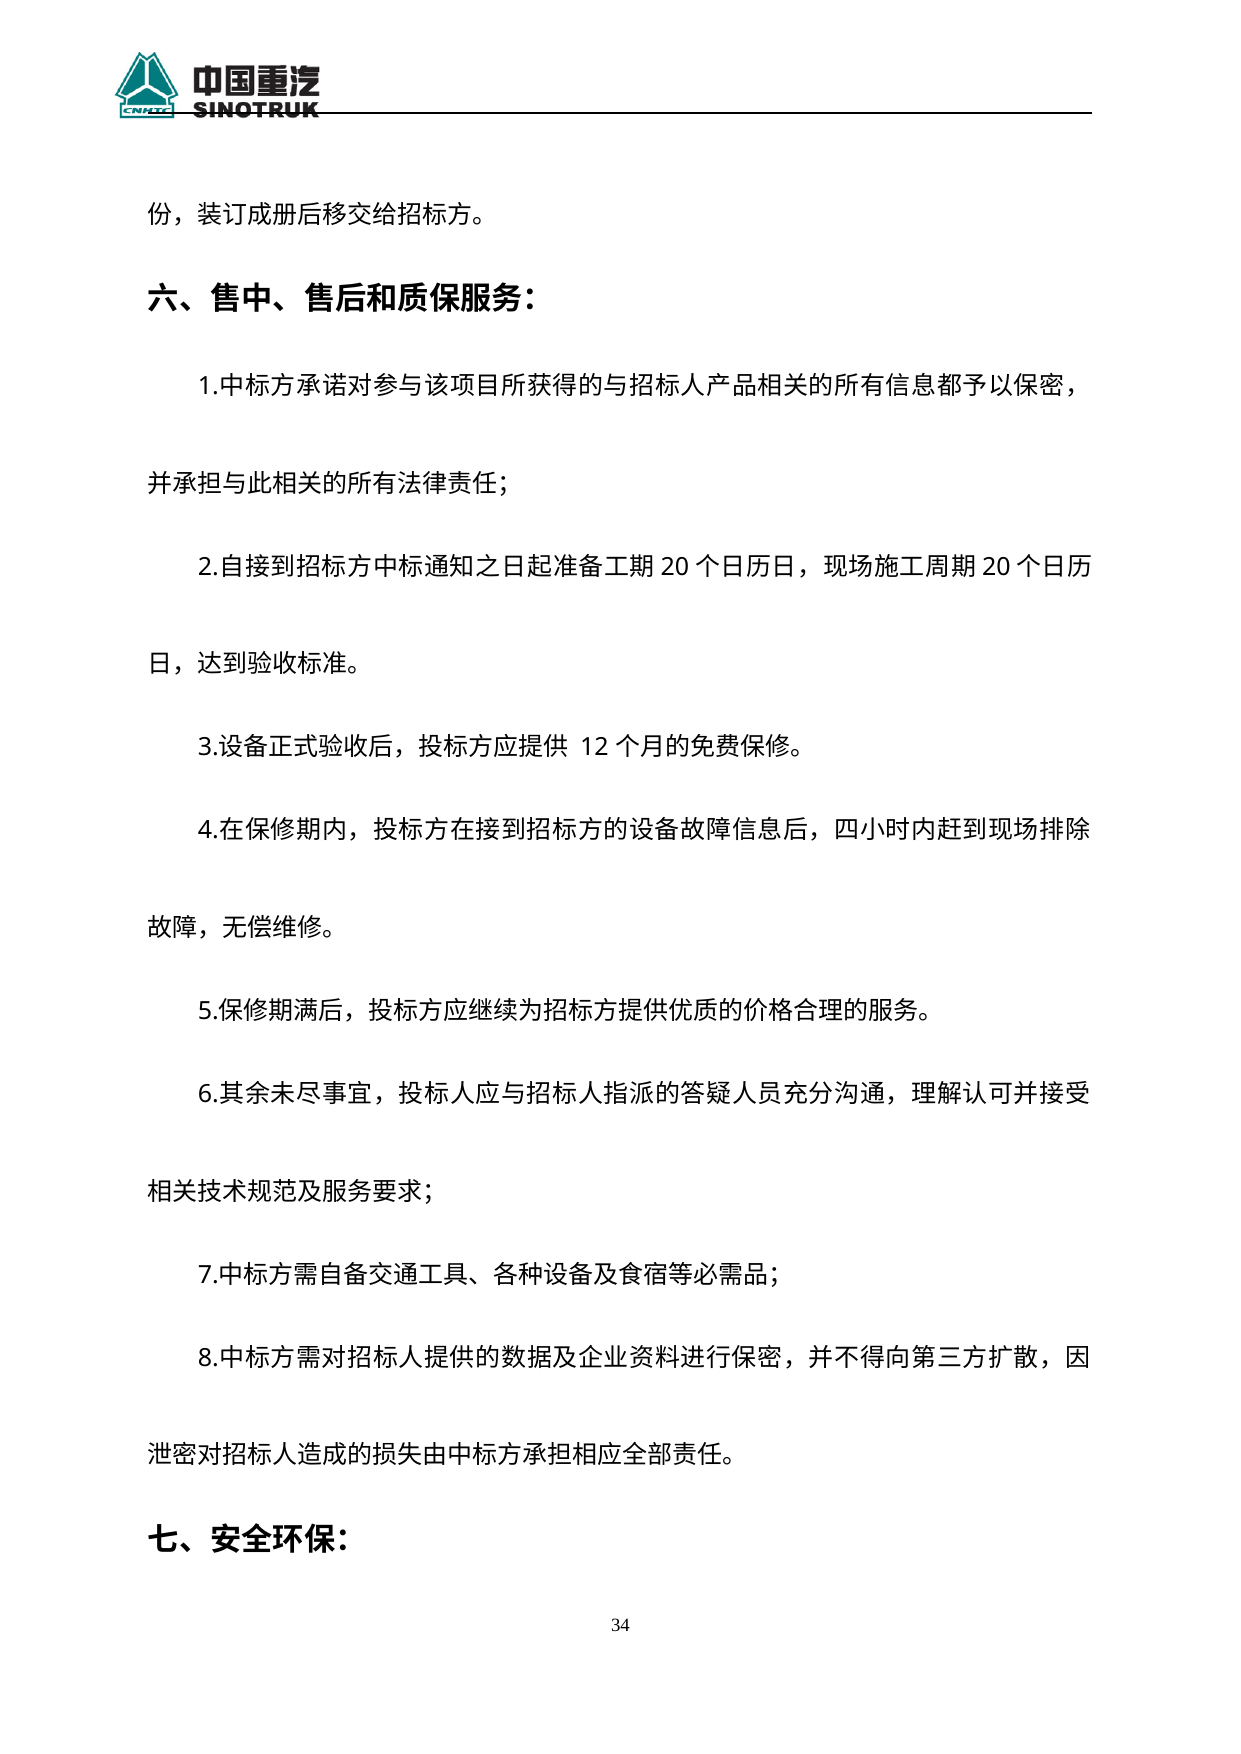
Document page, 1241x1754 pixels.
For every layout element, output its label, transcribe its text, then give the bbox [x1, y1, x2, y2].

picture [114, 52, 321, 119]
text 4.在保修期内，投标方在接到招标方的设备故障信息后，四小时内赶到现场排除故障，无偿维修。 [148, 796, 1092, 958]
text 8.中标方需对招标人提供的数据及企业资料进行保密，并不得向第三方扩散，因泄密对招标人造成的损失由中标方承担相应全部责任。 [148, 1323, 1092, 1486]
text 3.设备正式验收后，投标方应提供 12 个月的免费保修。 [148, 712, 1092, 777]
text 1.中标方承诺对参与该项目所获得的与招标人产品相关的所有信息都予以保密，并承担与此相关的所有法律责任； [148, 351, 1092, 514]
text 七、安全环保： [148, 1504, 1092, 1569]
text 7.中标方需自备交通工具、各种设备及食宿等必需品； [148, 1240, 1092, 1305]
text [148, 181, 1092, 246]
text 6.其余未尽事宜，投标人应与招标人指派的答疑人员充分沟通，理解认可并接受相关技术规范及服务要求； [148, 1059, 1092, 1222]
text 2.自接到招标方中标通知之日起准备工期20个日历日，现场施工周期20个日历日，达到验收标准。 [148, 532, 1092, 694]
text 5.保修期满后，投标方应继续为招标方提供优质的价格合理的服务。 [148, 976, 1092, 1041]
text 六、售中、售后和质保服务： [148, 264, 1092, 329]
